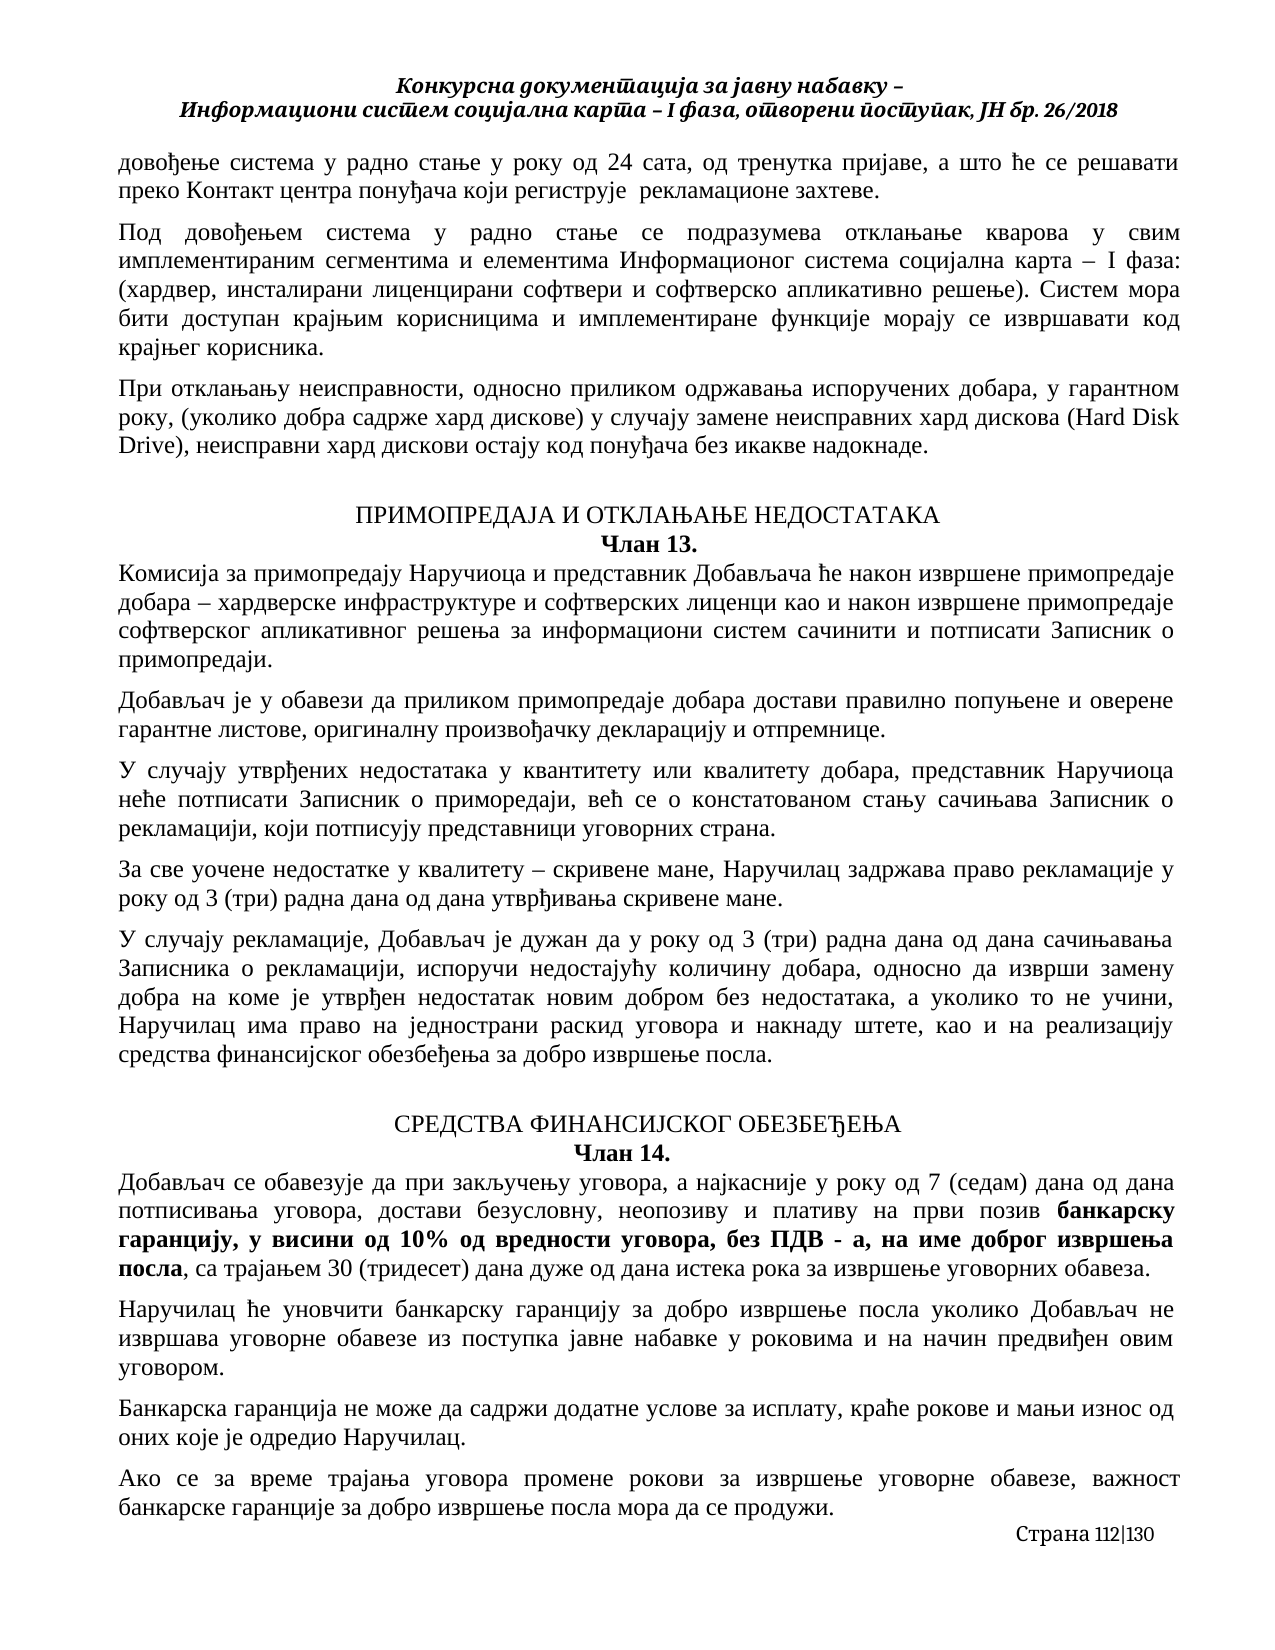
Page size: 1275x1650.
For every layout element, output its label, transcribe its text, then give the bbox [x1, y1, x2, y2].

text У случају рекламације, Добављач је дужан да у року од 3 (три) радна дана од дана сачињавања Записника о рекламацији, испоручи недостајућу количину добара, односно да изврши замену добра на коме је утврђен недостатак новим добром без недостатака, а уколико то не учини, Наручилац има право на једнострани раскид уговора и накнаду штете, као и на реализацију средства финансијског обезбеђења за добро извршење посла. [118, 924, 1175, 1068]
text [118, 147, 1181, 204]
text Ако се за време трајања уговора промене рокови за извршење уговорне обавезе, важност банкарске гаранције за добро извршење посла мора да се продужи. [118, 1463, 1181, 1521]
text Добављач је у обавези да приликом примопредаје добара достави правилно попуњене и оверене гарантне листове, оригиналну произвођачку декларацију и отпремнице. [118, 686, 1175, 743]
text У случају утврђених недостатака у квантитету или квалитету добара, представник Наручиоца неће потписати Записник о приморедаји, већ се о констатованом стању сачињава Записник о рекламацији, који потписују представници уговорних страна. [118, 756, 1175, 842]
text Добављач се обавезује да при закључењу уговора, а најкасније у року од 7 (седам) дана од дана потписивања уговора, достави безусловну, неопозиву и плативу на први позив банкарску гаранцију, у висини од 10% од вредности уговора, без ПДВ - а, на име доброг извршења посла, са трајањем 30 (тридесет) дана дуже од дана истека рока за извршење уговорних обавеза. [118, 1167, 1175, 1282]
text За све уочене недостатке у квалитету – скривене мане, Наручилац задржава право рекламације у року од 3 (три) радна дана од дана утврђивања скривене мане. [118, 854, 1175, 912]
text Члан 14. [118, 1138, 1119, 1167]
text Комисија за примопредају Наручиоца и представник Добављача ће након извршене примопредаје добара – хардверске инфраструктуре и софтверских лиценци као и након извршене примопредаје софтверског апликативног решења за информациони систем сачинити и потписати Записник о примопредаји. [118, 558, 1175, 673]
text Члан 13. [117, 529, 1181, 558]
text Наручилац ће уновчити банкарску гаранцију за добро извршење посла уколико Добављач не извршава уговорне обавезе из поступка јавне набавке у роковима и на начин предвиђен овим уговором. [118, 1294, 1175, 1381]
text Банкарска гаранција не може да садржи додатне услове за исплату, краће рокове и мањи износ од оних које је одредио Наручилац. [118, 1393, 1175, 1451]
text ПРИМОПРЕДАЈА И ОТКЛАЊАЊЕ НЕДОСТАТАКА [118, 501, 1178, 529]
text СРЕДСТВА ФИНАНСИЈСКОГ ОБЕЗБЕЂЕЊА [118, 1109, 1178, 1138]
text Под довођењем система у радно стање се подразумева отклањање кварова у свим имплементираним сегментима и елементима Информационог система социјална карта – I фаза: (хардвер, инсталирани лиценцирани софтвери и софтверско апликативно решење). Систем мора бити доступан крајњим корисницима и имплементиране функције морају се извршавати код крајњег корисника. [118, 217, 1181, 361]
text При отклањању неисправности, односно приликом одржавања испоручених добара, у гарантном року, (уколико добра садрже хард дискове) у случају замене неисправних хард дискова (Hard Disk Drive), неисправни хард дискови остају код понуђача без икакве надокнаде. [118, 373, 1181, 459]
